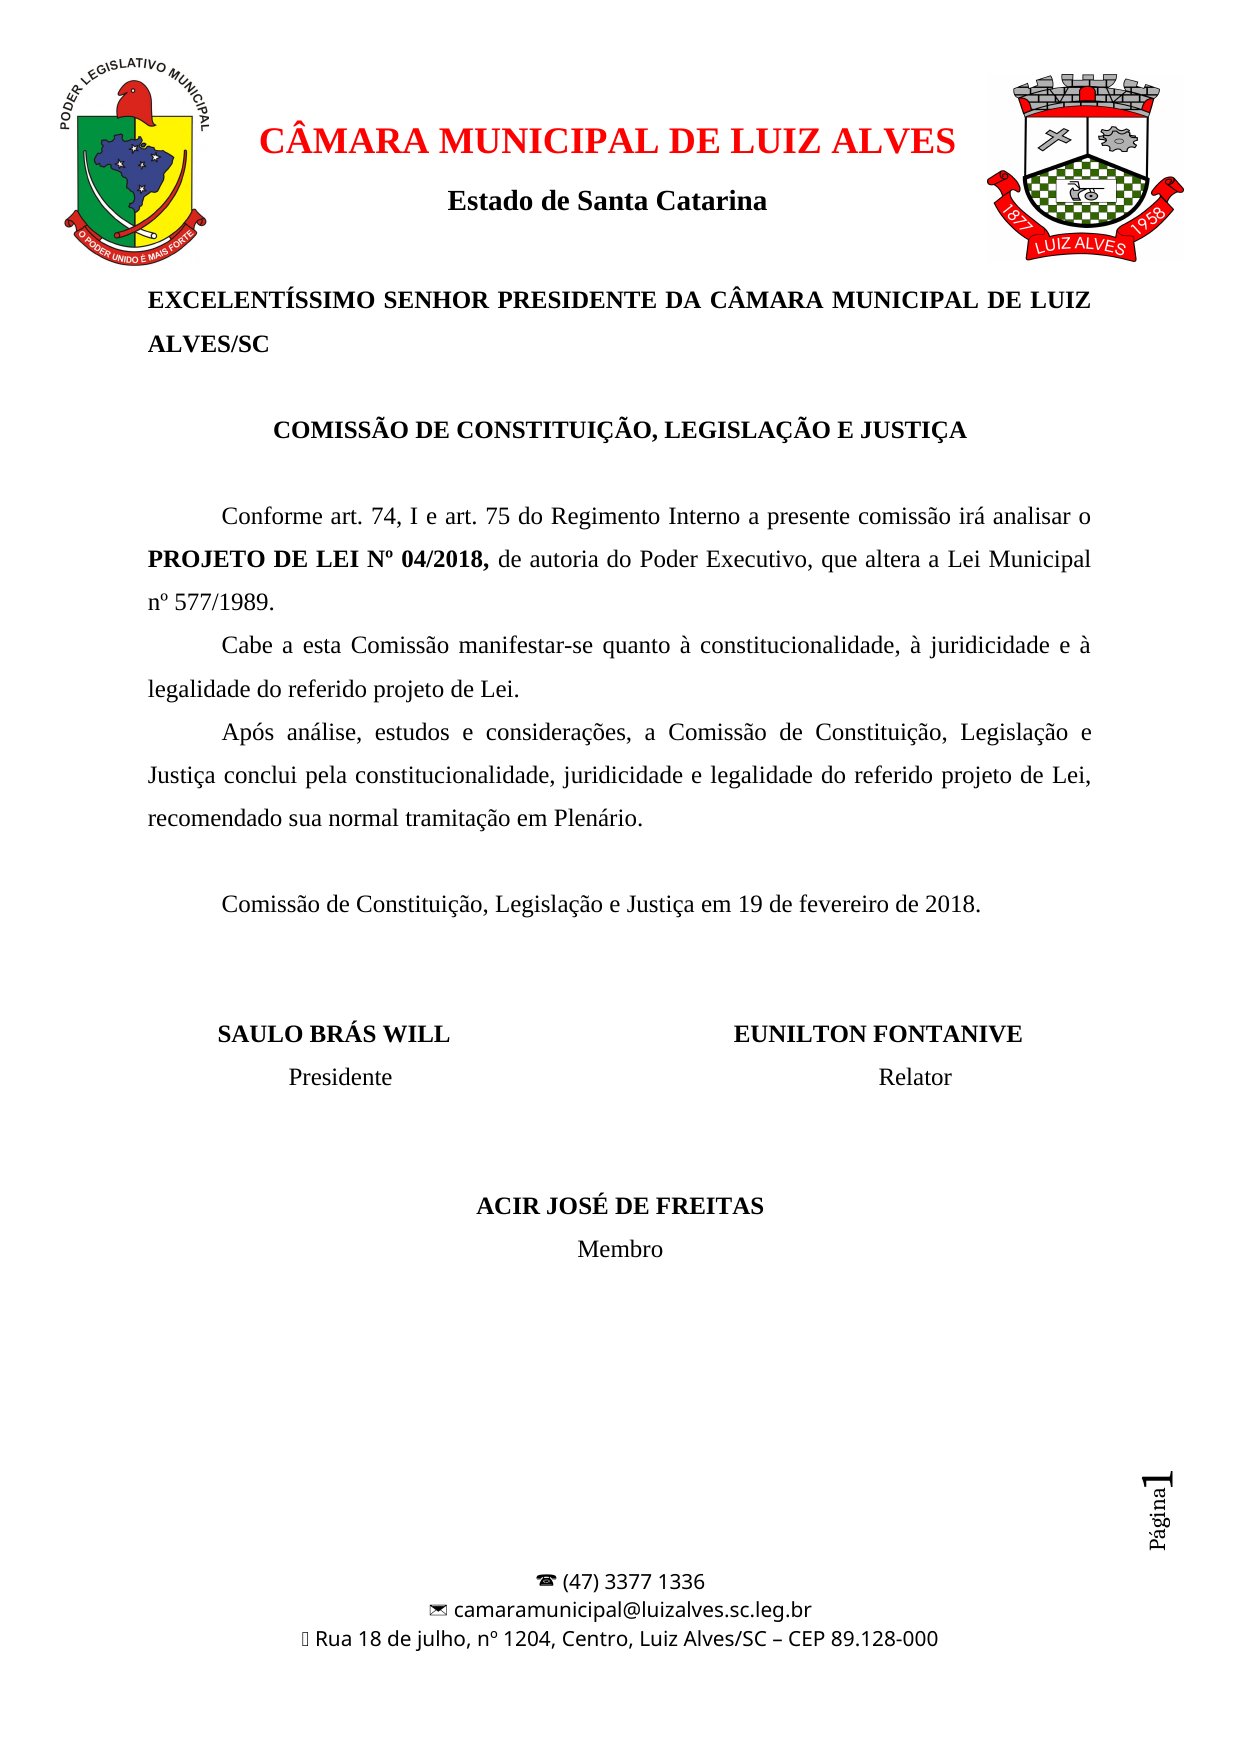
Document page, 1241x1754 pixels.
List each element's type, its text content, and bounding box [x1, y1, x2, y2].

text Presidente Relator [148, 1062, 1092, 1091]
text Membro [148, 1234, 1092, 1263]
text SAULO BRÁS WILL EUNILTON FONTANIVE [148, 1019, 1092, 1047]
text EXCELENTÍSSIMO SENHOR PRESIDENTE DA CÂMARA MUNICIPAL DE LUIZ ALVES/SC [148, 286, 1092, 357]
text Após análise, estudos e considerações, a Comissão de Constituição, Legislação e Justiça conclui pela constitucionalidade, juridicidade e legalidade do referido projeto de Lei, recomendado sua normal tramitação em Plenário. [148, 717, 1092, 832]
text Comissão de Constituição, Legislação e Justiça em 19 de fevereiro de 2018. [148, 889, 1092, 918]
text COMISSÃO DE CONSTITUIÇÃO, LEGISLAÇÃO E JUSTIÇA [148, 415, 1092, 444]
text ACIR JOSÉ DE FREITAS [148, 1191, 1092, 1220]
text Conforme art. 74, I e art. 75 do Regimento Interno a presente comissão irá analisar o PROJETO DE LEI Nº 04/2018, de autoria do Poder Executivo, que altera a Lei Municipal nº 577/1989. [148, 501, 1092, 616]
text Cabe a esta Comissão manifestar-se quanto à constitucionalidade, à juridicidade e à legalidade do referido projeto de Lei. [148, 631, 1092, 702]
picture [60, 58, 209, 266]
